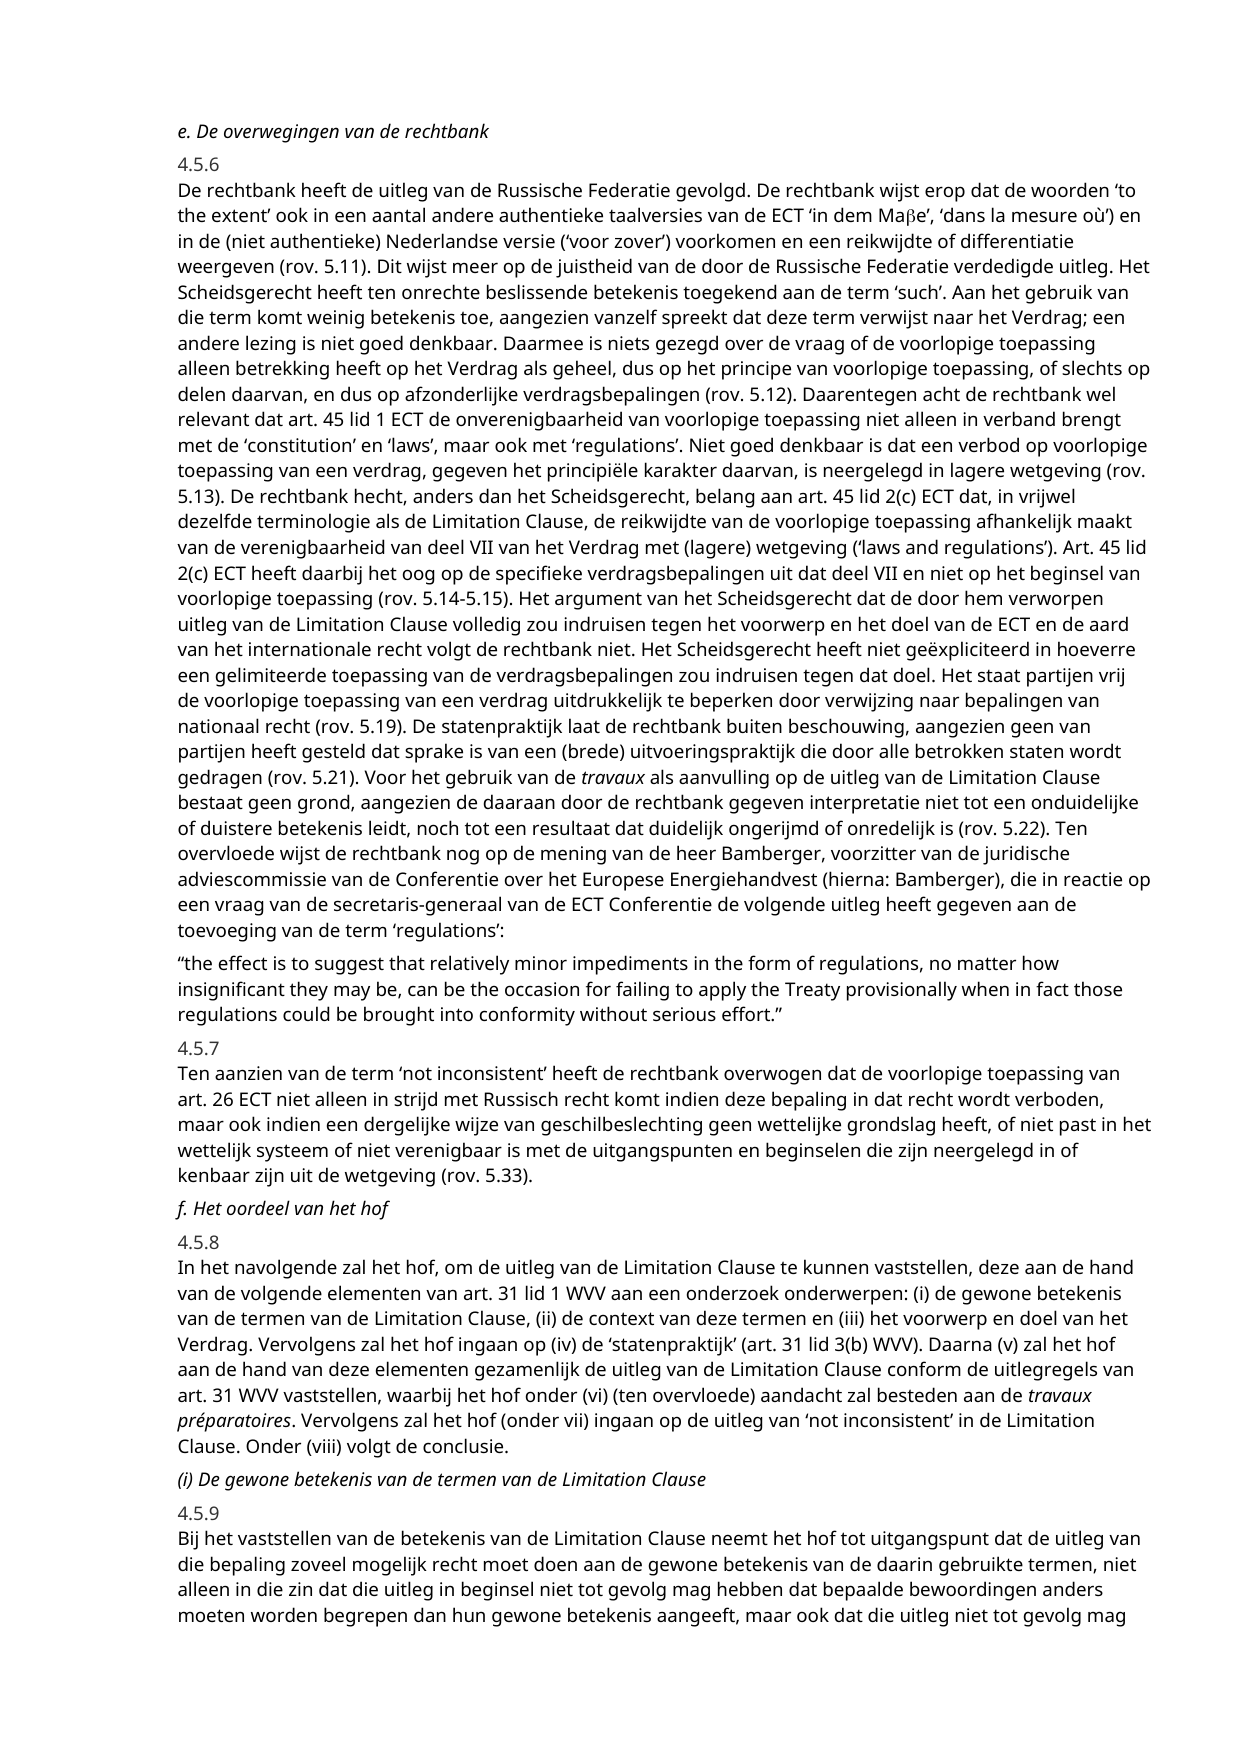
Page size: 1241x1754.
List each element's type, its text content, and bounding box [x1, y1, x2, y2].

text 4.5.7 [177, 1035, 1152, 1060]
text e. De overwegingen van de rechtbank [177, 118, 1152, 144]
text 4.5.8 [177, 1229, 1152, 1254]
text (i) De gewone betekenis van de termen van de Limitation Clause [177, 1467, 1152, 1492]
text De rechtbank heeft de uitleg van de Russische Federatie gevolgd. De rechtbank wijst erop dat de woorden ‘to the extent’ ook in een aantal andere authentieke taalversies van de ECT ‘in dem Mae’, ‘dans la mesure où’) en in de (niet authentieke) Nederlandse versie (‘voor zover’) voorkomen en een reikwijdte of differentiatie weergeven (rov. 5.11). Dit wijst meer op de juistheid van de door de Russische Federatie verdedigde uitleg. Het Scheidsgerecht heeft ten onrechte beslissende betekenis toegekend aan de term ‘such’. Aan het gebruik van die term komt weinig betekenis toe, aangezien vanzelf spreekt dat deze term verwijst naar het Verdrag; een andere lezing is niet goed denkbaar. Daarmee is niets gezegd over de vraag of de voorlopige toepassing alleen betrekking heeft op het Verdrag als geheel, dus op het principe van voorlopige toepassing, of slechts op delen daarvan, en dus op afzonderlijke verdragsbepalingen (rov. 5.12). Daarentegen acht de rechtbank wel relevant dat art. 45 lid 1 ECT de onverenigbaarheid van voorlopige toepassing niet alleen in verband brengt met de ‘constitution’ en ‘laws’, maar ook met ‘regulations’. Niet goed denkbaar is dat een verbod op voorlopige toepassing van een verdrag, gegeven het principiële karakter daarvan, is neergelegd in lagere wetgeving (rov. 5.13). De rechtbank hecht, anders dan het Scheidsgerecht, belang aan art. 45 lid 2(c) ECT dat, in vrijwel dezelfde terminologie als de Limitation Clause, de reikwijdte van de voorlopige toepassing afhankelijk maakt van de verenigbaarheid van deel VII van het Verdrag met (lagere) wetgeving (‘laws and regulations’). Art. 45 lid 2(c) ECT heeft daarbij het oog op de specifieke verdragsbepalingen uit dat deel VII en niet op het beginsel van voorlopige toepassing (rov. 5.14-5.15). Het argument van het Scheidsgerecht dat de door hem verworpen uitleg van de Limitation Clause volledig zou indruisen tegen het voorwerp en het doel van de ECT en de aard van het internationale recht volgt de rechtbank niet. Het Scheidsgerecht heeft niet geëxpliciteerd in hoeverre een gelimiteerde toepassing van de verdragsbepalingen zou indruisen tegen dat doel. Het staat partijen vrij de voorlopige toepassing van een verdrag uitdrukkelijk te beperken door verwijzing naar bepalingen van nationaal recht (rov. 5.19). De statenpraktijk laat de rechtbank buiten beschouwing, aangezien geen van partijen heeft gesteld dat sprake is van een (brede) uitvoeringspraktijk die door alle betrokken staten wordt gedragen (rov. 5.21). Voor het gebruik van de travaux als aanvulling op de uitleg van de Limitation Clause bestaat geen grond, aangezien de daaraan door de rechtbank gegeven interpretatie niet tot een onduidelijke of duistere betekenis leidt, noch tot een resultaat dat duidelijk ongerijmd of onredelijk is (rov. 5.22). Ten overvloede wijst de rechtbank nog op de mening van de heer Bamberger, voorzitter van de juridische adviescommissie van de Conferentie over het Europese Energiehandvest (hierna: Bamberger), die in reactie op een vraag van de secretaris-generaal van de ECT Conferentie de volgende uitleg heeft gegeven aan de toevoeging van de term ‘regulations’: [177, 177, 1152, 943]
text “the effect is to suggest that relatively minor impediments in the form of regulations, no matter how insignificant they may be, can be the occasion for failing to apply the Treaty provisionally when in fact those regulations could be brought into conformity without serious effort.” [177, 950, 1152, 1027]
text Ten aanzien van de term ‘not inconsistent’ heeft de rechtbank overwogen dat de voorlopige toepassing van art. 26 ECT niet alleen in strijd met Russisch recht komt indien deze bepaling in dat recht wordt verboden, maar ook indien een dergelijke wijze van geschilbeslechting geen wettelijke grondslag heeft, of niet past in het wettelijk systeem of niet verenigbaar is met de uitgangspunten en beginselen die zijn neergelegd in of kenbaar zijn uit de wetgeving (rov. 5.33). [177, 1060, 1152, 1188]
text 4.5.9 [177, 1500, 1152, 1525]
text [177, 1525, 1152, 1627]
text In het navolgende zal het hof, om de uitleg van de Limitation Clause te kunnen vaststellen, deze aan de hand van de volgende elementen van art. 31 lid 1 WVV aan een onderzoek onderwerpen: (i) de gewone betekenis van de termen van de Limitation Clause, (ii) de context van deze termen en (iii) het voorwerp en doel van het Verdrag. Vervolgens zal het hof ingaan op (iv) de ‘statenpraktijk’ (art. 31 lid 3(b) WVV). Daarna (v) zal het hof aan de hand van deze elementen gezamenlijk de uitleg van de Limitation Clause conform de uitlegregels van art. 31 WVV vaststellen, waarbij het hof onder (vi) (ten overvloede) aandacht zal besteden aan de travaux préparatoires. Vervolgens zal het hof (onder vii) ingaan op de uitleg van ‘not inconsistent’ in de Limitation Clause. Onder (viii) volgt de conclusie. [177, 1254, 1152, 1459]
text f. Het oordeel van het hof [177, 1196, 1152, 1221]
text 4.5.6 [177, 151, 1152, 177]
